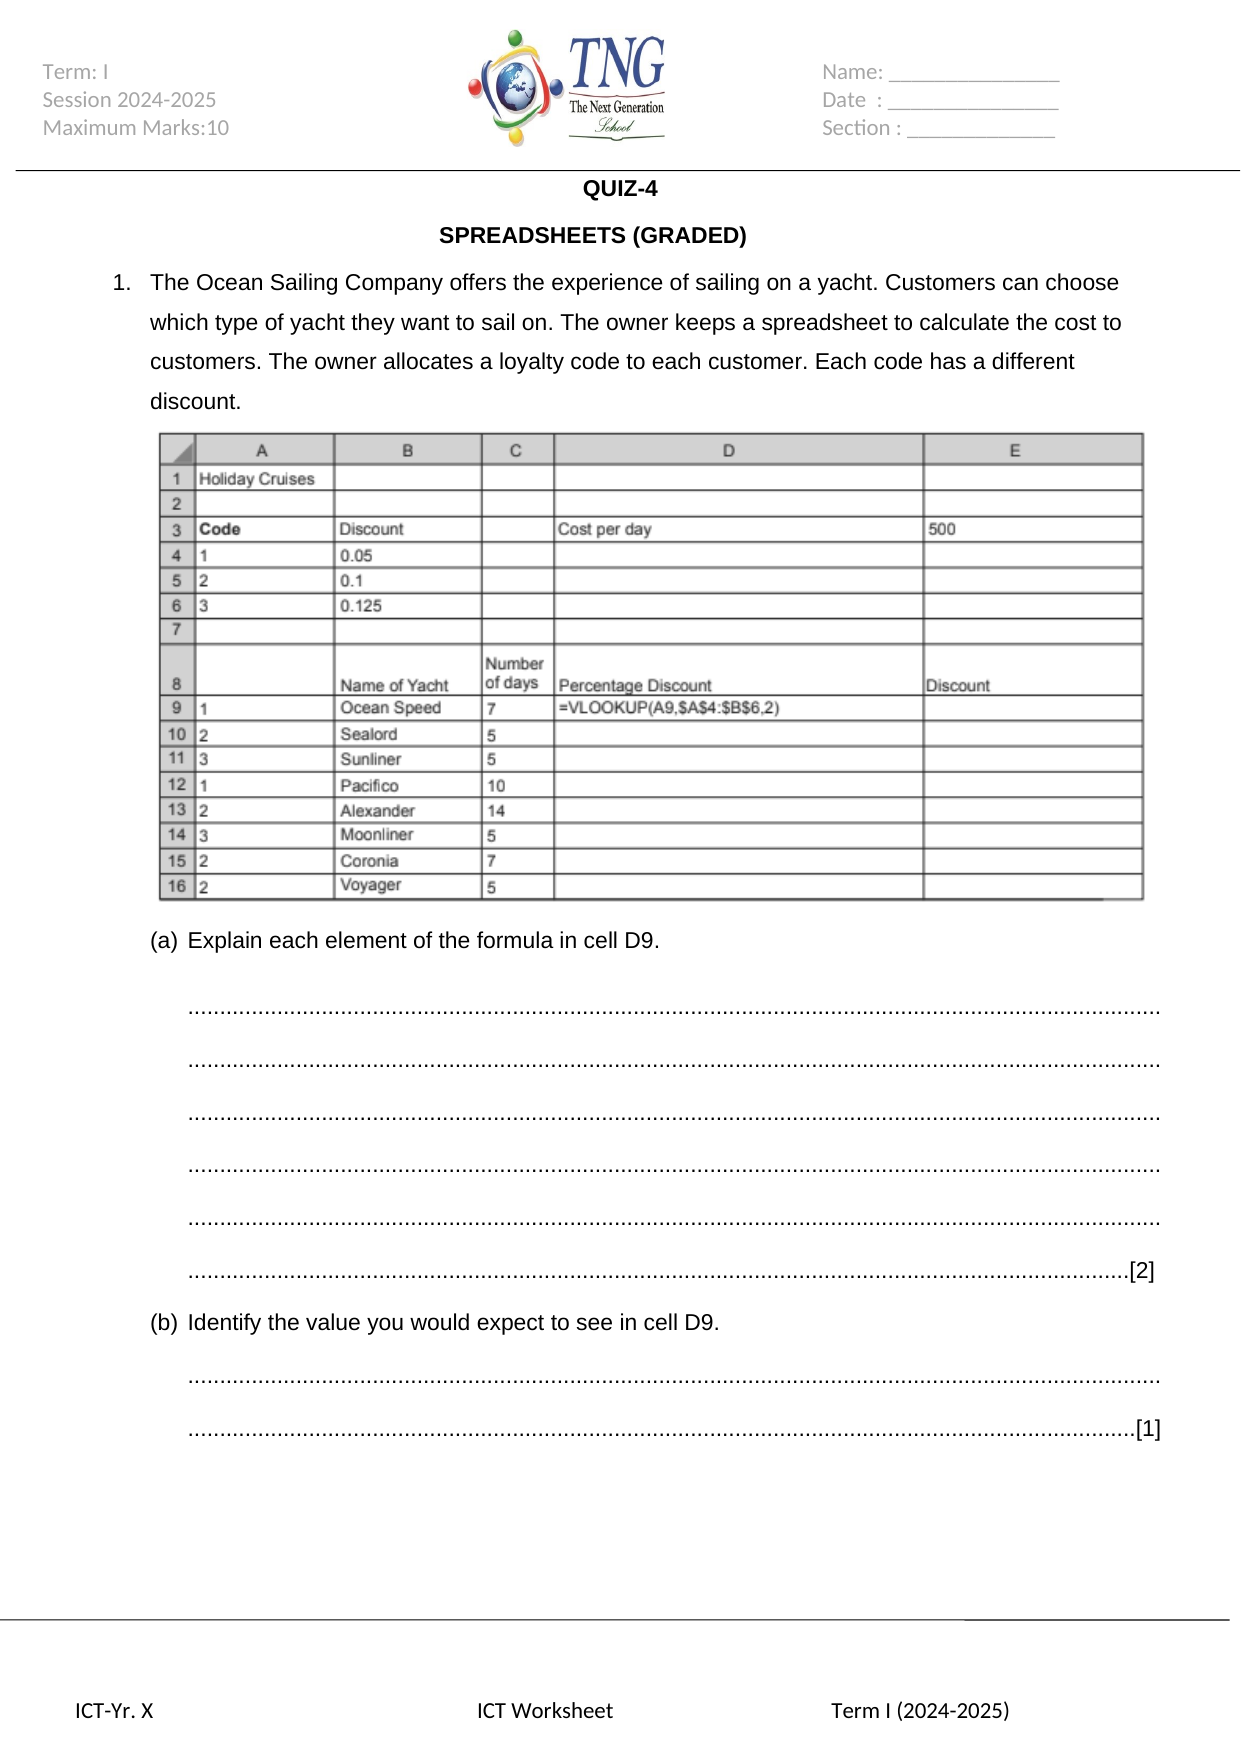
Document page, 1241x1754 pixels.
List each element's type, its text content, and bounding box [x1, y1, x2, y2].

text QUIZ-4 [75, 175, 1165, 201]
list .....................................................................................................................................................[1] [187, 1415, 1165, 1441]
list Explain each element of the formula in cell D9. [150, 927, 1165, 953]
list The Ocean Sailing Company offers the experience of sailing on a yacht. Customers can choose which type of yacht they want to sail on. The owner keeps a spreadsheet to calculate the cost to customers. The owner allocates a loyalty code to each customer. Each code has a different discount. [112, 269, 1165, 414]
picture [150, 427, 1154, 914]
list Identify the value you would expect to see in cell D9. [150, 1309, 1165, 1336]
list ....................................................................................................................................................[2] [187, 1257, 1165, 1283]
picture [466, 29, 665, 147]
text SPREADSHEETS (GRADED) [75, 222, 1165, 248]
